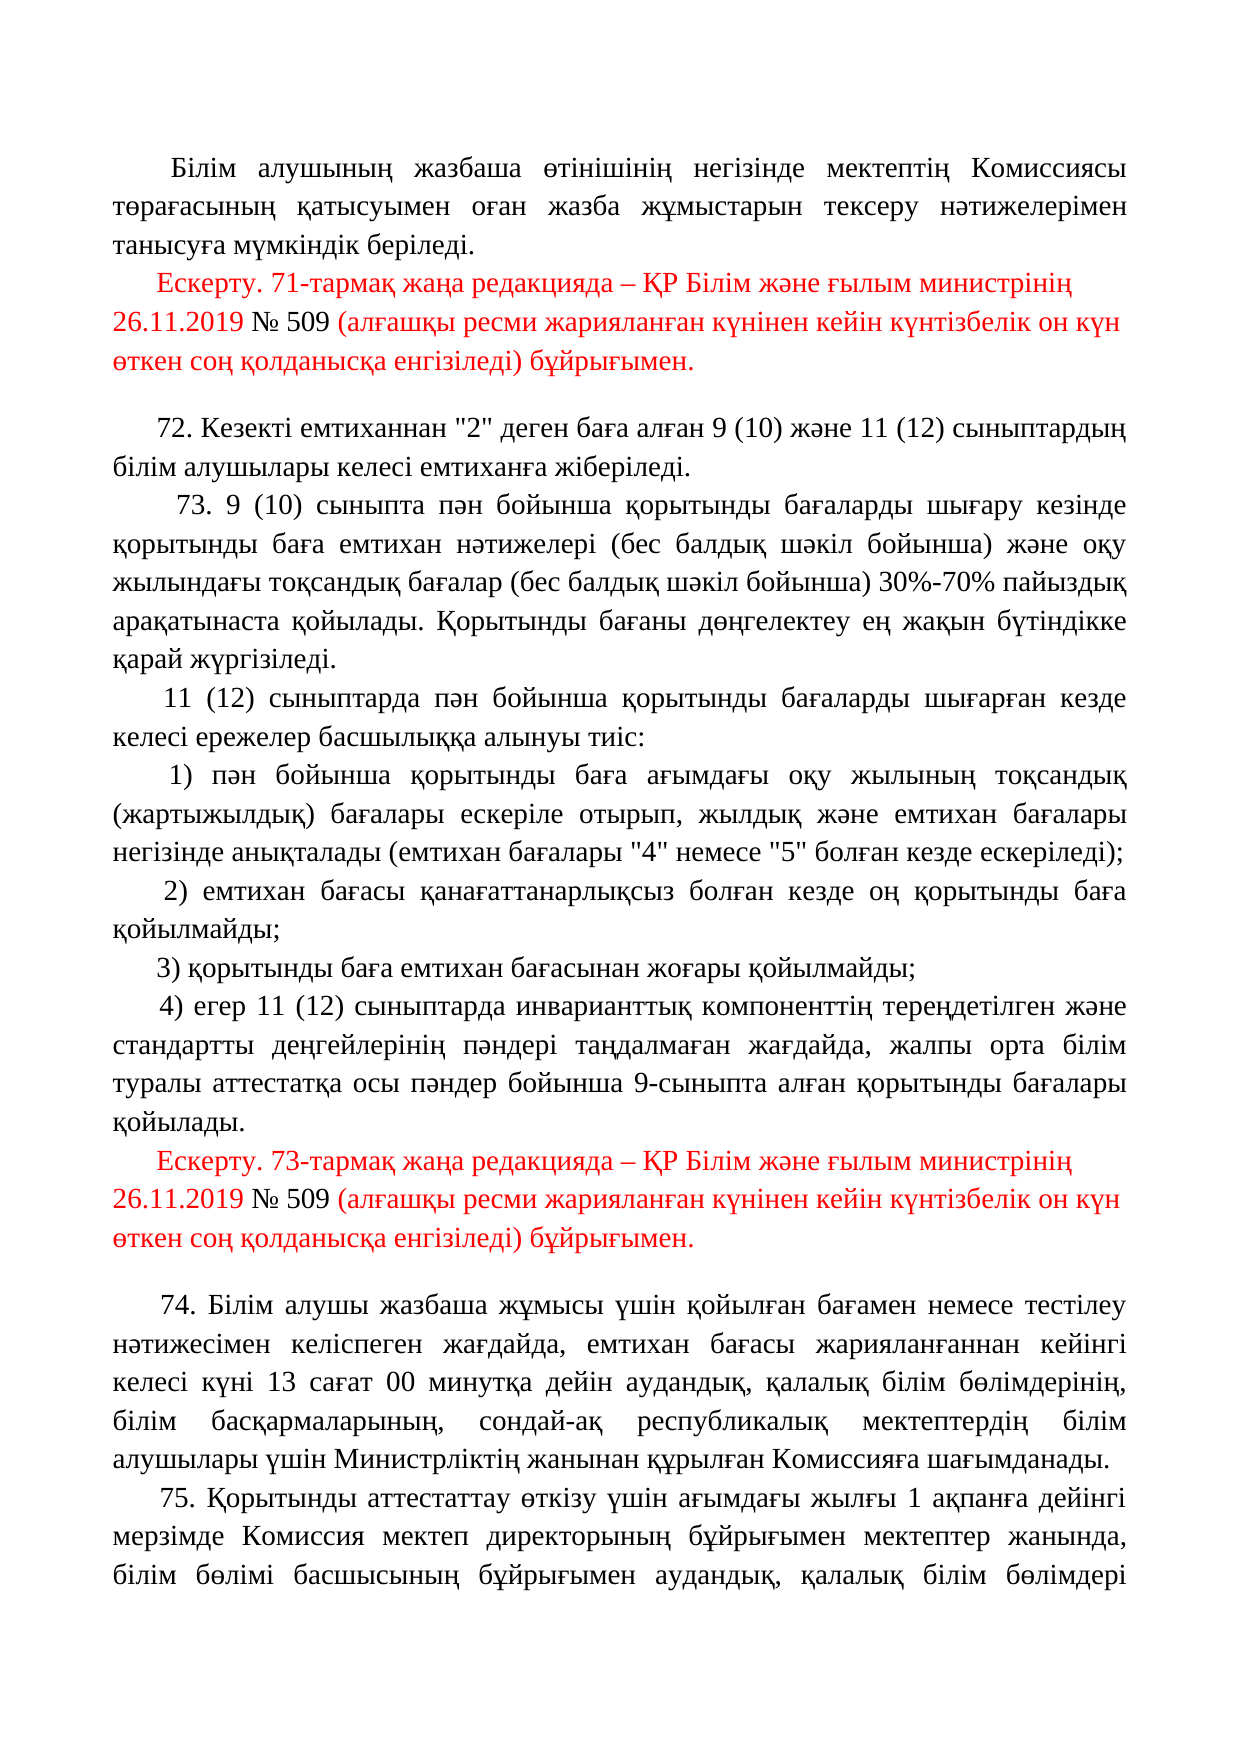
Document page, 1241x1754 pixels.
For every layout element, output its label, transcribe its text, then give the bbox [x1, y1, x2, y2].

text 72. Кезекті емтиханнан "2" деген баға алған 9 (10) және 11 (12) сыныптардың білім алушылары келесі емтиханға жіберіледі. [112, 410, 1128, 482]
text Білім алушының жазбаша өтінішінің негізінде мектептің Комиссиясы төрағасының қатысуымен оған жазба жұмыстарын тексеру нәтижелерімен танысуға мүмкіндік беріледі. [112, 150, 1128, 261]
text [112, 1480, 1128, 1591]
text 4) егер 11 (12) сыныптарда инварианттық компоненттің тереңдетілген және стандартты деңгейлерінің пәндері таңдалмаған жағдайда, жалпы орта білім туралы аттестатқа осы пәндер бойынша 9-сыныпта алған қорытынды бағалары қойылады. [112, 988, 1128, 1138]
text 11 (12) сыныптарда пән бойынша қорытынды бағаларды шығарған кезде келесі ережелер басшылыққа алынуы тиіс: [112, 680, 1128, 752]
text 74. Білім алушы жазбаша жұмысы үшін қойылған бағамен немесе тестілеу нәтижесімен келіспеген жағдайда, емтихан бағасы жарияланғаннан кейінгі келесі күні 13 сағат 00 минутқа дейін аудандық, қалалық білім бөлімдерінің, білім басқармаларының, сондай-ақ республикалық мектептердің білім алушылары үшін Министрліктің жанынан құрылған Комиссияға шағымданады. [112, 1287, 1128, 1475]
text 3) қорытынды баға емтихан бағасынан жоғары қойылмайды; [112, 950, 1128, 983]
text 1) пән бойынша қорытынды баға ағымдағы оқу жылының тоқсандық (жартыжылдық) бағалары ескеріле отырып, жылдық және емтихан бағалары негізінде анықталады (емтихан бағалары "4" немесе "5" болған кезде ескеріледі); [112, 757, 1128, 868]
text 2) емтихан бағасы қанағаттанарлықсыз болған кезде оң қорытынды баға қойылмайды; [112, 873, 1128, 945]
text Ескерту. 71-тармақ жаңа редакцияда – ҚР Білім және ғылым министрінің 26.11.2019 № 509 (алғашқы ресми жарияланған күнінен кейін күнтізбелік он күн өткен соң қолданысқа енгізіледі) бұйрығымен. [112, 266, 1128, 406]
text Ескерту. 73-тармақ жаңа редакцияда – ҚР Білім және ғылым министрінің 26.11.2019 № 509 (алғашқы ресми жарияланған күнінен кейін күнтізбелік он күн өткен соң қолданысқа енгізіледі) бұйрығымен. [112, 1143, 1128, 1283]
text 73. 9 (10) сыныпта пән бойынша қорытынды бағаларды шығару кезінде қорытынды баға емтихан нәтижелері (бес балдық шәкіл бойынша) және оқу жылындағы тоқсандық бағалар (бес балдық шәкіл бойынша) 30%-70% пайыздық арақатынаста қойылады. Қорытынды бағаны дөңгелектеу ең жақын бүтіндікке қарай жүргізіледі. [112, 487, 1128, 675]
